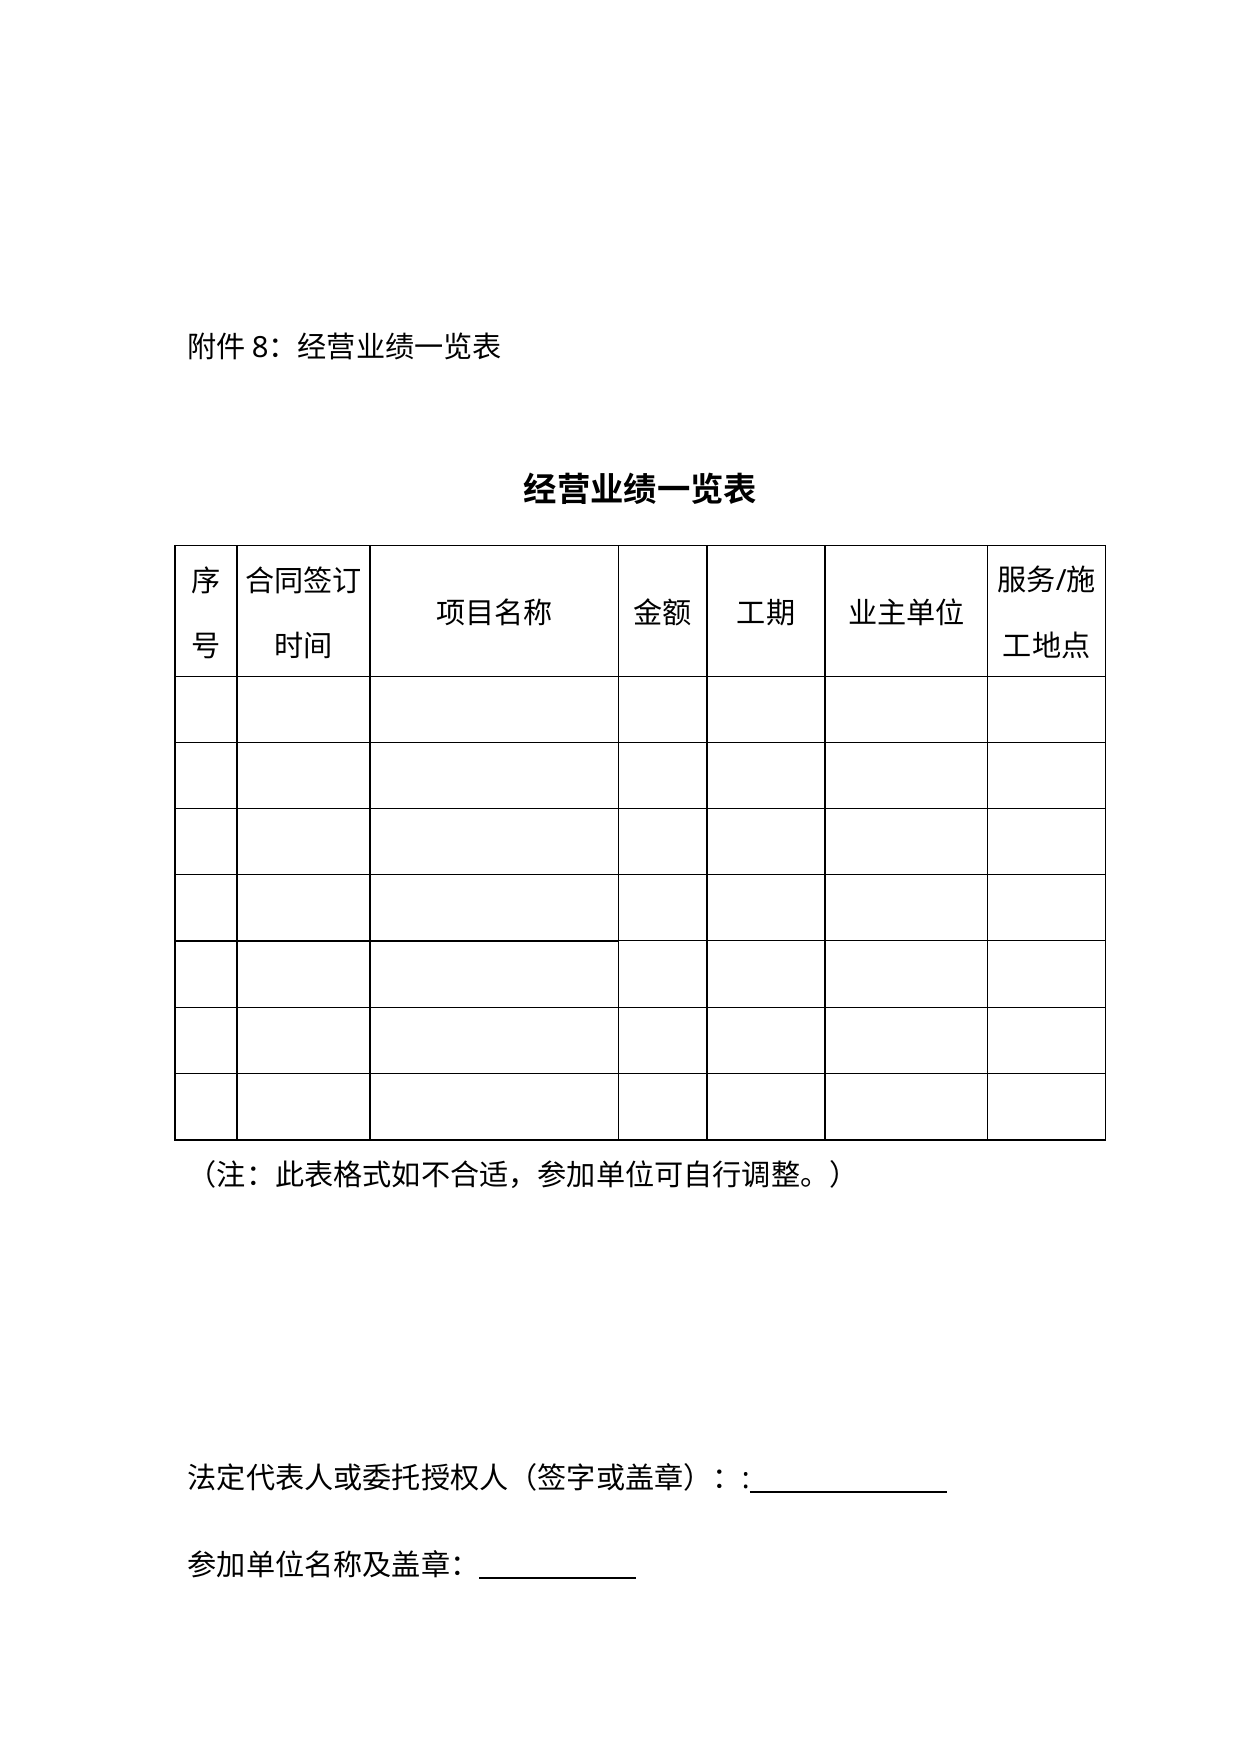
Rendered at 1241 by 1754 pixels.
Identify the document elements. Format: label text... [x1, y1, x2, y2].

text 参加单位名称及盖章： [187, 1530, 1093, 1595]
table_cell [176, 1074, 236, 1139]
table_cell [619, 941, 706, 1007]
table_cell [238, 743, 369, 808]
table_header 序号 [176, 546, 236, 676]
text 法定代表人或委托授权人（签字或盖章）：: [187, 1443, 1093, 1508]
table_cell [619, 809, 706, 874]
table_cell [826, 941, 987, 1007]
table_header 项目名称 [371, 546, 618, 676]
table_cell [708, 809, 824, 874]
table_cell [619, 743, 706, 808]
table_cell [826, 875, 987, 940]
table_cell [176, 743, 236, 808]
table_header 工期 [708, 546, 824, 676]
text 附件8：经营业绩一览表 [187, 312, 1093, 377]
table_cell [238, 677, 369, 742]
table_cell [176, 809, 236, 874]
table_header 业主单位 [826, 546, 987, 676]
table_header 金额 [619, 546, 706, 676]
table_cell [826, 1008, 987, 1073]
table_cell [176, 942, 236, 1007]
table_cell [708, 1074, 824, 1139]
table_cell [238, 875, 369, 940]
table_cell [988, 1008, 1105, 1073]
table_cell [988, 875, 1105, 940]
table_cell [988, 809, 1105, 874]
table_header 合同签订时间 [238, 546, 369, 676]
table_cell [238, 1008, 369, 1073]
table_cell [988, 941, 1105, 1007]
text 经营业绩一览表 [187, 455, 1093, 520]
table_cell [371, 1074, 618, 1139]
table_cell [708, 677, 824, 742]
text （注：此表格式如不合适，参加单位可自行调整。） [187, 1141, 1093, 1206]
table_cell [826, 743, 987, 808]
table_cell [238, 1074, 369, 1139]
table_cell [371, 809, 618, 874]
table_cell [176, 677, 236, 742]
table_cell [988, 677, 1105, 742]
table_cell [708, 1008, 824, 1073]
table_cell [176, 1008, 236, 1073]
table_cell [371, 743, 618, 808]
table_cell [619, 677, 706, 742]
table_cell [238, 942, 369, 1007]
table_cell [826, 1074, 987, 1139]
table_cell [826, 809, 987, 874]
table_cell [619, 875, 706, 940]
table_cell [708, 743, 824, 808]
table_cell [988, 743, 1105, 808]
table_cell [708, 875, 824, 940]
table_cell [176, 875, 236, 940]
table_cell [371, 875, 618, 940]
table_cell [371, 1008, 618, 1073]
table_cell [619, 1074, 706, 1139]
table_cell [988, 1074, 1105, 1139]
table_cell [826, 677, 987, 742]
table_cell [371, 942, 618, 1007]
table_cell [619, 1008, 706, 1073]
table_cell [238, 809, 369, 874]
table_cell [708, 941, 824, 1007]
table_cell [371, 677, 618, 742]
table_header 服务/施工地点 [988, 546, 1105, 676]
